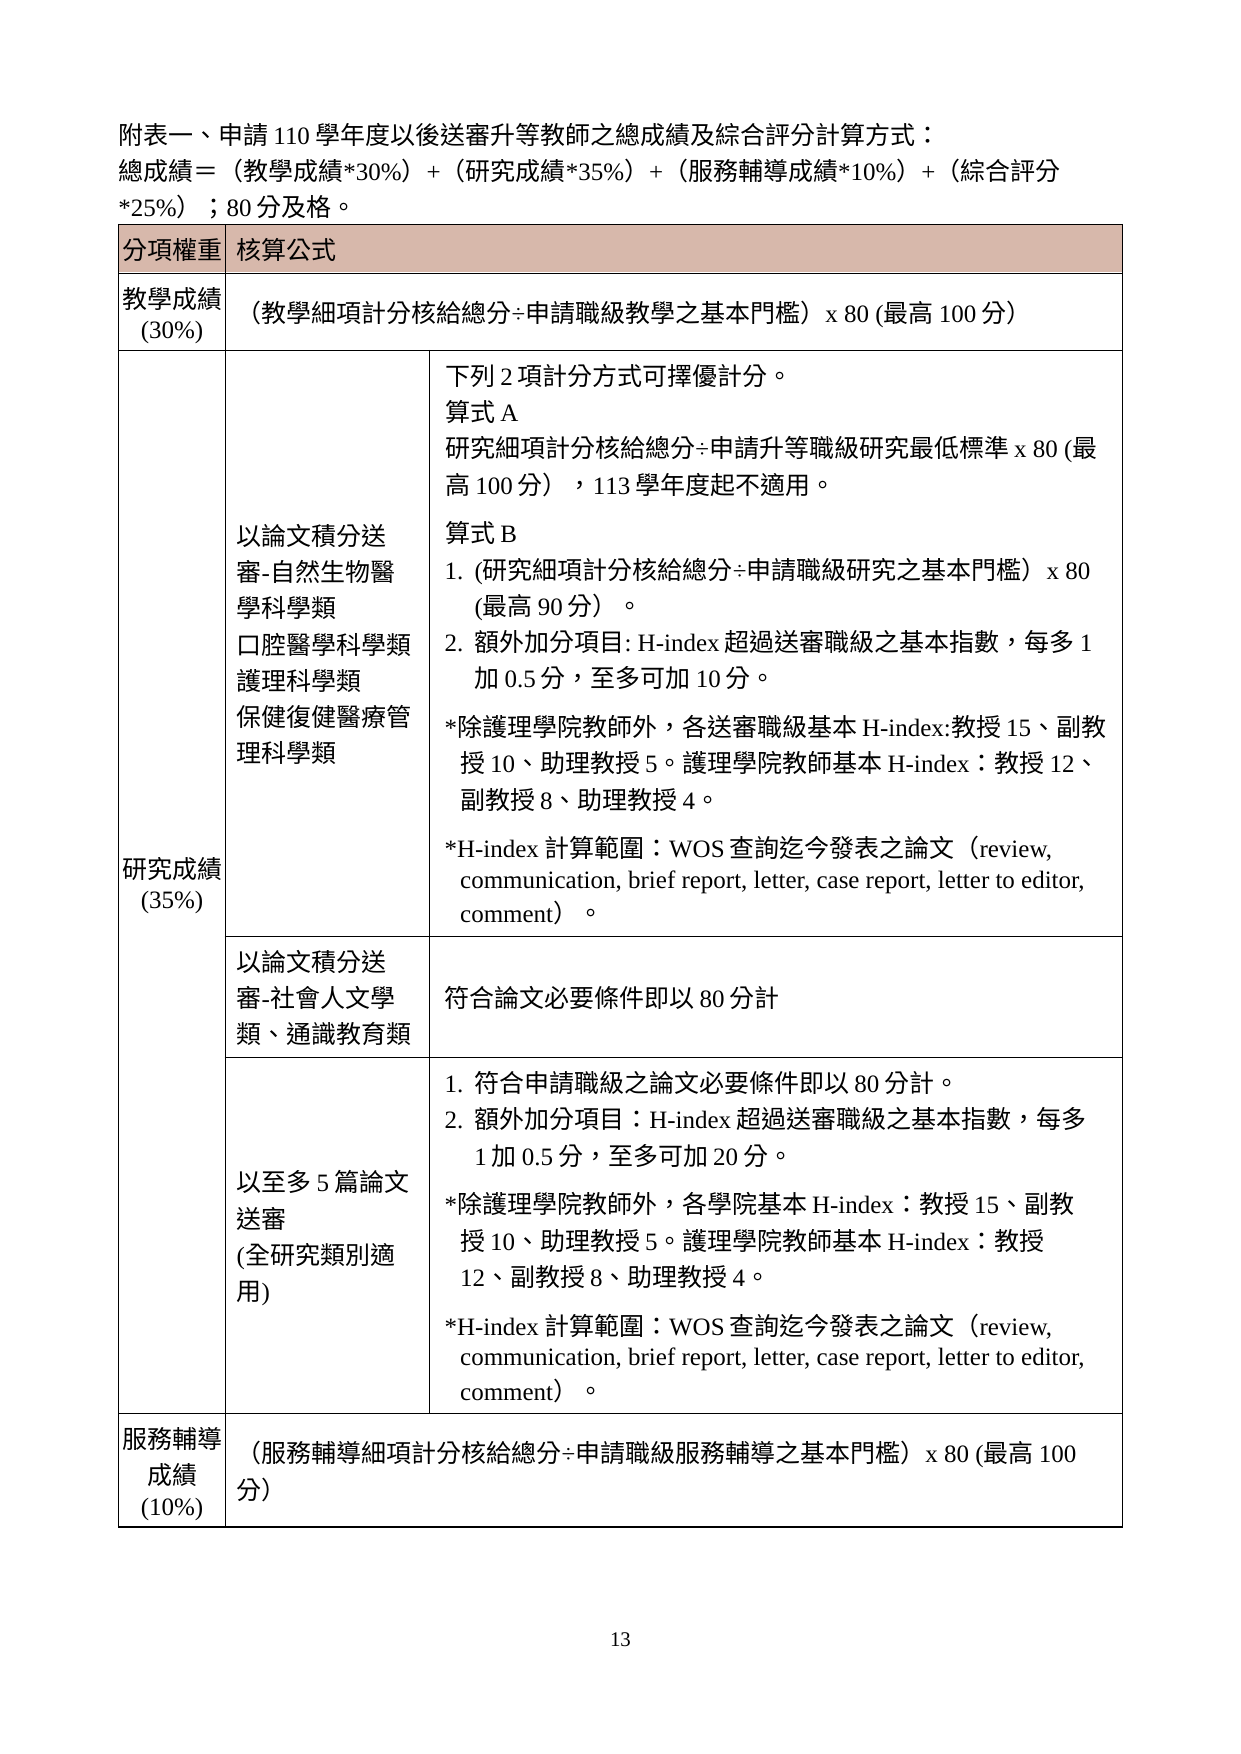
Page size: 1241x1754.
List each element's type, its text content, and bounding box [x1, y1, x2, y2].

table_cell 符合申請職級之論文必要條件即以80分計。 額外加分項目：H-index超過送審職級之基本指數，每多1加0.5分，至多可加20分。 *除護理學院教師外，各學院基本H-index：教授15、副教授10、助理教授5。護理學院教師基本H-index：教授12、副教授8、助理教授4。 *H-index計算範圍：WOS查詢迄今發表之論文（review, communication, brief report, letter, case report, letter to editor, comment）。 [430, 1058, 1122, 1413]
table_cell 服務輔導成績(10%) [119, 1414, 225, 1526]
table_cell 教學成績(30%) [119, 274, 225, 350]
text 附表一、申請110學年度以後送審升等教師之總成績及綜合評分計算方式： [118, 118, 1122, 151]
table_cell 以論文積分送審-社會人文學類、通識教育類 [226, 937, 429, 1057]
table_cell （服務輔導細項計分核給總分÷申請職級服務輔導之基本門檻）x 80 (最高100分） [226, 1414, 1122, 1526]
table_cell （教學細項計分核給總分÷申請職級教學之基本門檻）x 80 (最高100分） [226, 274, 1122, 350]
table_header 核算公式 [226, 225, 1122, 272]
text 總成績＝（教學成績*30%）+（研究成績*35%）+（服務輔導成績*10%）+（綜合評分*25%）；80分及格。 [118, 151, 1122, 224]
table_header 分項權重 [119, 225, 225, 272]
table_cell 符合論文必要條件即以80分計 [430, 937, 1122, 1057]
table_cell 研究成績(35%) [119, 351, 225, 1413]
table_cell 以至多5篇論文送審 (全研究類別適用) [226, 1058, 429, 1413]
table_cell 下列2項計分方式可擇優計分。 算式A 研究細項計分核給總分÷申請升等職級研究最低標準x 80 (最高100分），113學年度起不適用。 算式B (研究細項計分核給總分÷申請職級研究之基本門檻）x 80 (最高90分）。 額外加分項目: H-index超過送審職級之基本指數，每多1加0.5分，至多可加10分。 *除護理學院教師外，各送審職級基本H-index:教授15、副教授10、助理教授5。護理學院教師基本H-index：教授12、副教授8、助理教授4。 *H-index計算範圍：WOS查詢迄今發表之論文（review, communication, brief report, letter, case report, letter to editor, comment）。 [430, 351, 1122, 936]
table_cell 以論文積分送審-自然生物醫學科學類 口腔醫學科學類 護理科學類 保健復健醫療管理科學類 [226, 351, 429, 936]
